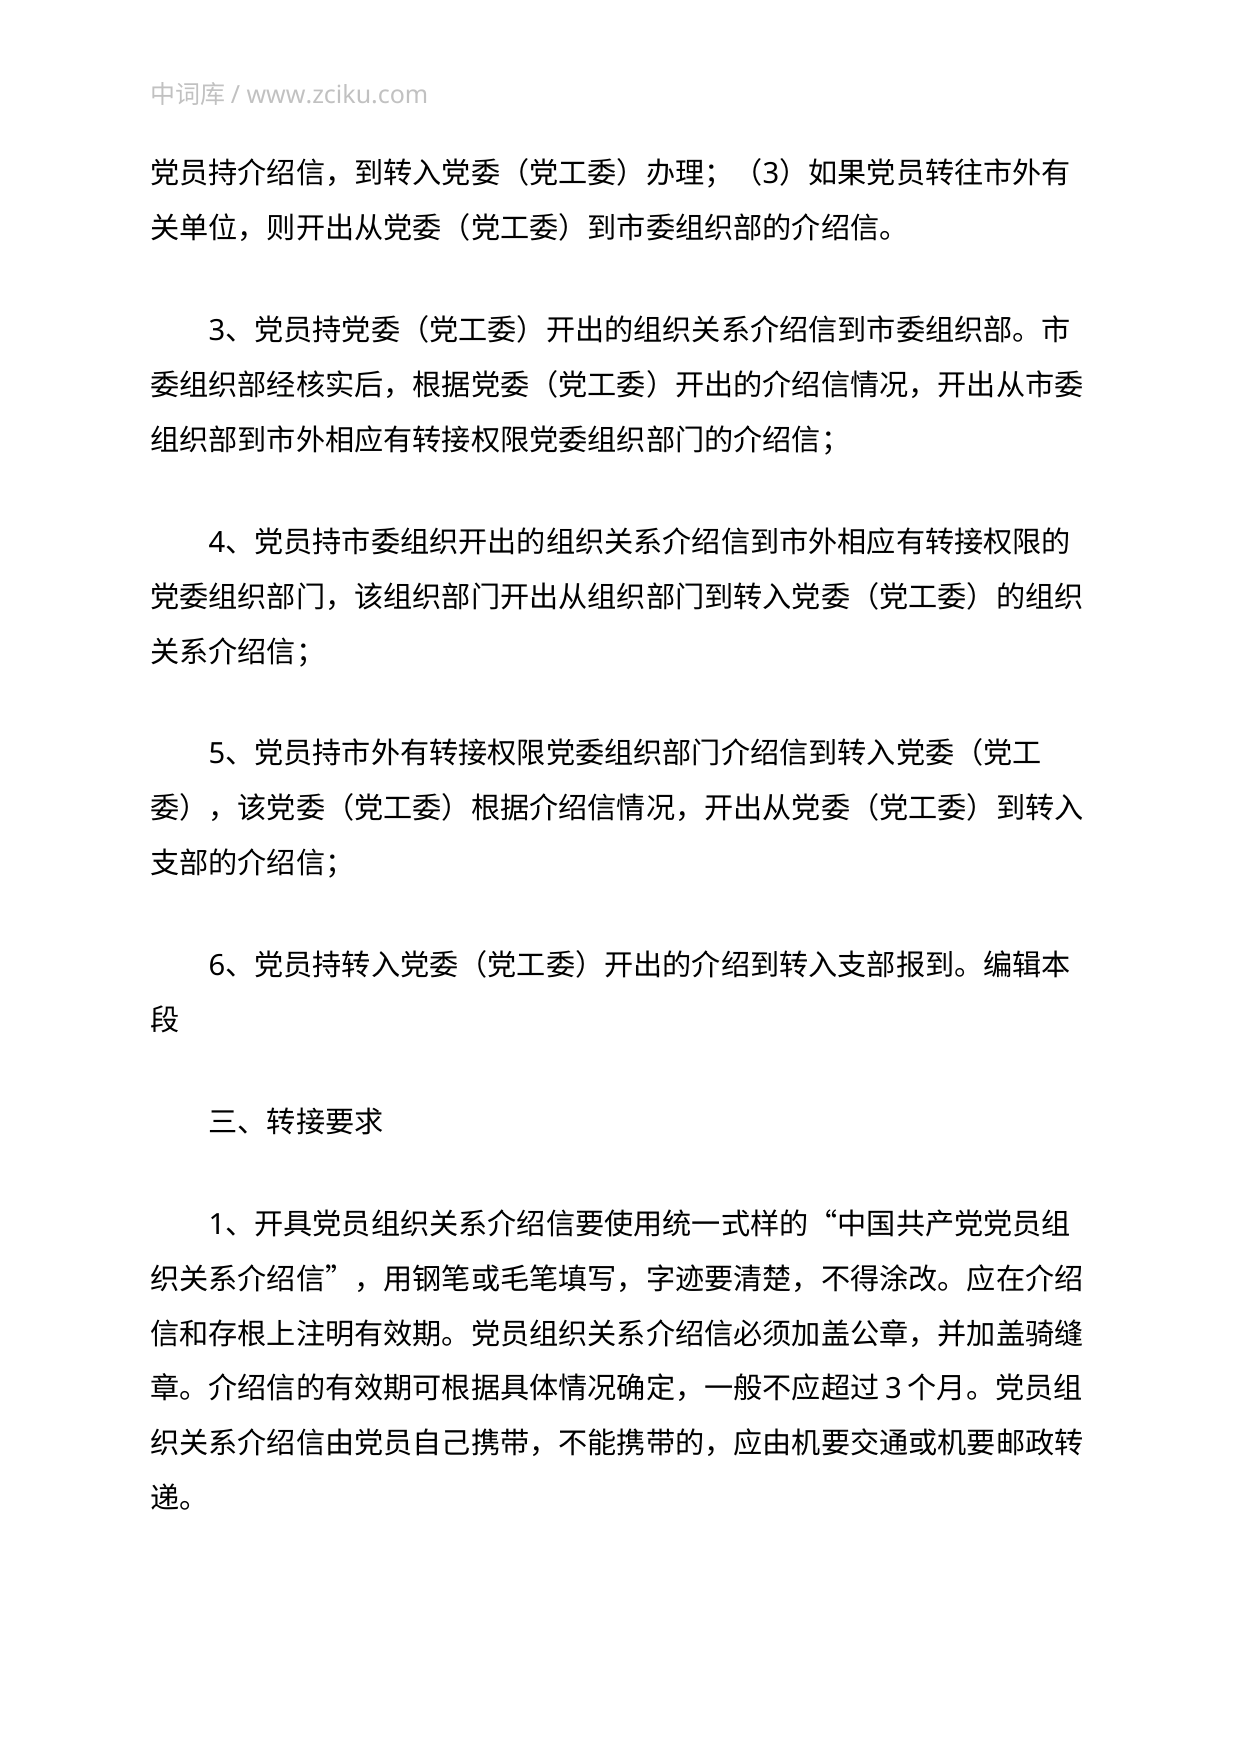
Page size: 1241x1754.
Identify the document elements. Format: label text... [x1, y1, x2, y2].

text 三、转接要求 [150, 1098, 1090, 1141]
text 5、党员持市外有转接权限党委组织部门介绍信到转入党委（党工委），该党委（党工委）根据介绍信情况，开出从党委（党工委）到转入支部的介绍信； [150, 730, 1090, 882]
text 3、党员持党委（党工委）开出的组织关系介绍信到市委组织部。市委组织部经核实后，根据党委（党工委）开出的介绍信情况，开出从市委组织部到市外相应有转接权限党委组织部门的介绍信； [150, 307, 1090, 459]
text 1、开具党员组织关系介绍信要使用统一式样的“中国共产党党员组织关系介绍信”，用钢笔或毛笔填写，字迹要清楚，不得涂改。应在介绍信和存根上注明有效期。党员组织关系介绍信必须加盖公章，并加盖骑缝章。介绍信的有效期可根据具体情况确定，一般不应超过3个月。党员组织关系介绍信由党员自己携带，不能携带的，应由机要交通或机要邮政转递。 [150, 1200, 1090, 1517]
text 4、党员持市委组织开出的组织关系介绍信到市外相应有转接权限的党委组织部门，该组织部门开出从组织部门到转入党委（党工委）的组织关系介绍信； [150, 518, 1090, 671]
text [150, 150, 1090, 247]
text 6、党员持转入党委（党工委）开出的介绍到转入支部报到。编辑本段 [150, 942, 1090, 1039]
